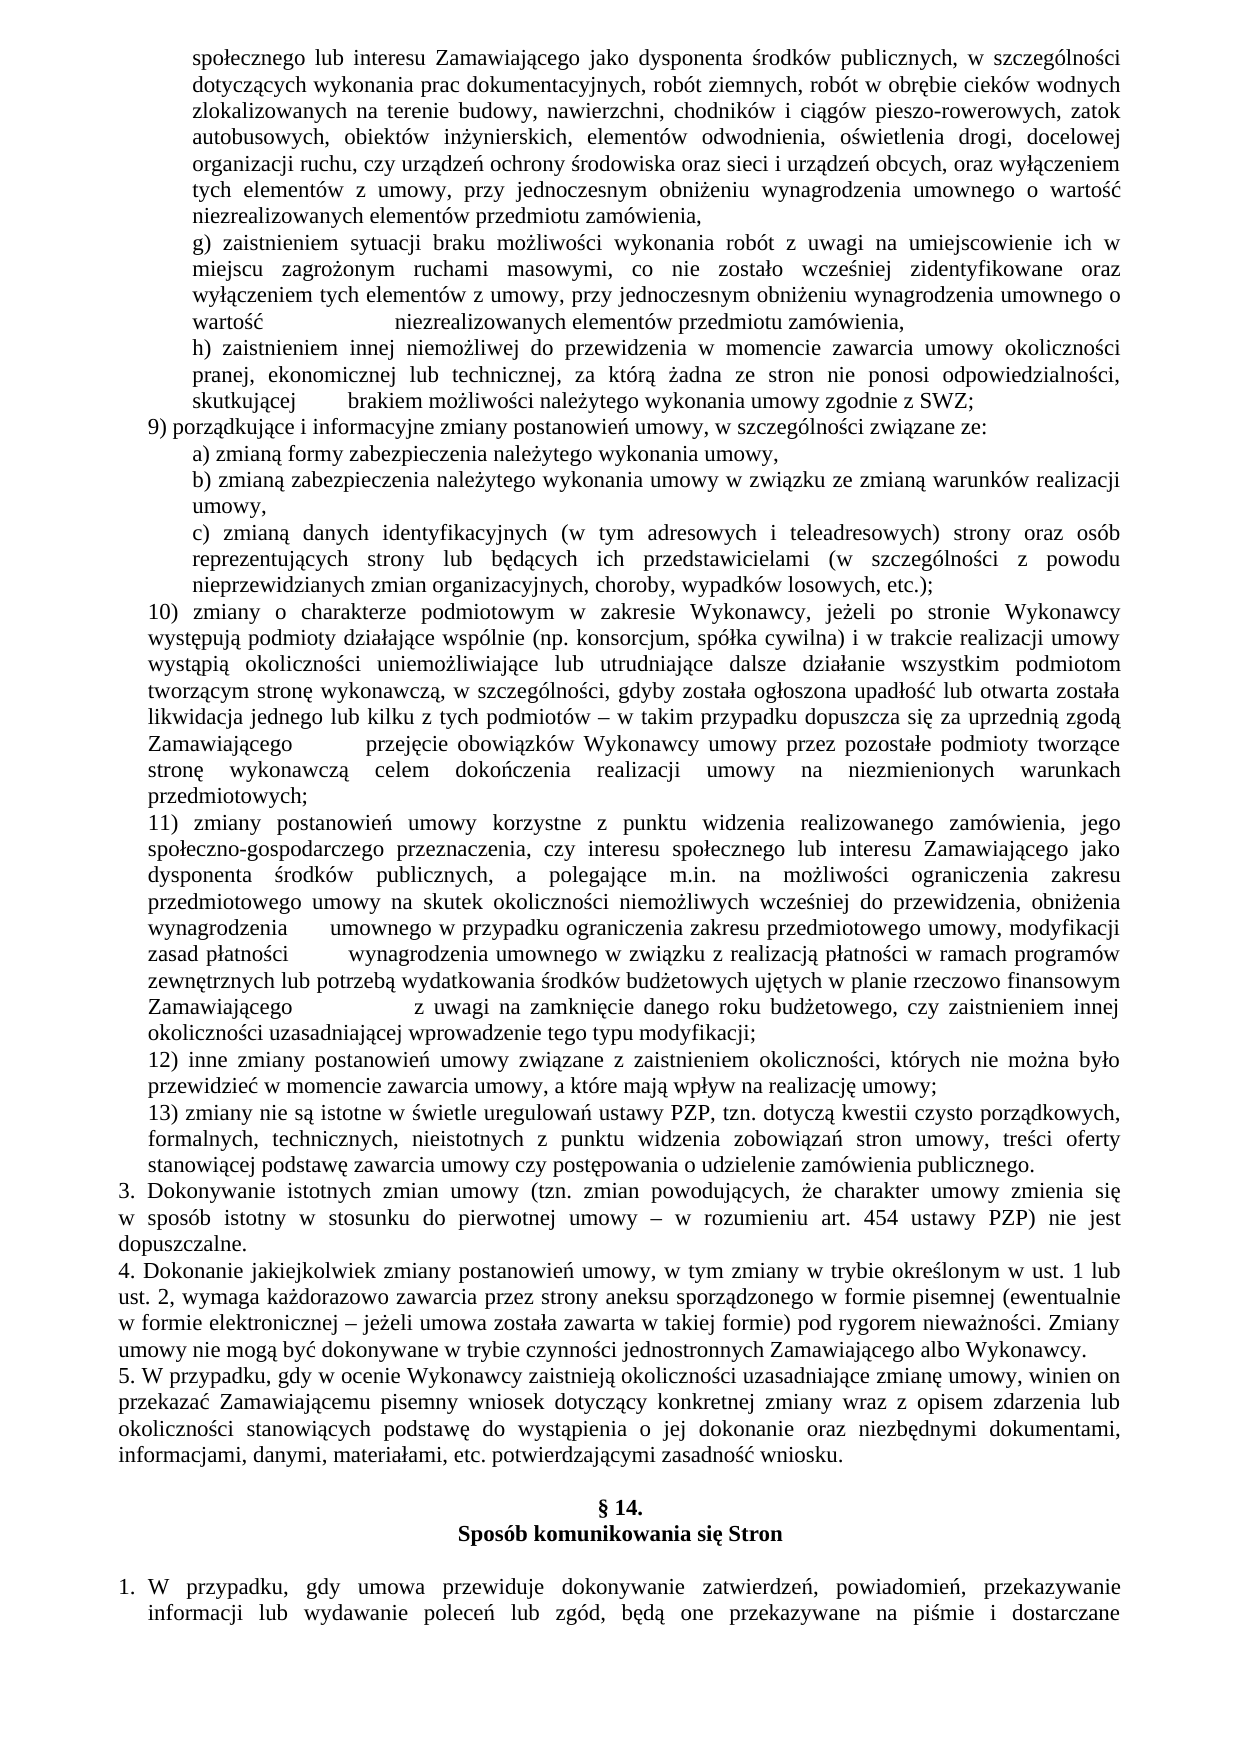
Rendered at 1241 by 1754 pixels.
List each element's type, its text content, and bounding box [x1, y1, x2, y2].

text g) zaistnieniem sytuacji braku możliwości wykonania robót z uwagi na umiejscowienie ich w miejscu zagrożonym ruchami masowymi, co nie zostało wcześniej zidentyfikowane oraz wyłączeniem tych elementów z umowy, przy jednoczesnym obniżeniu wynagrodzenia umownego o wartość niezrealizowanych elementów przedmiotu zamówienia, [192, 229, 1122, 334]
text 3. Dokonywanie istotnych zmian umowy (tzn. zmian powodujących, że charakter umowy zmienia się w sposób istotny w stosunku do pierwotnej umowy – w rozumieniu art. 454 ustawy PZP) nie jest dopuszczalne. [118, 1178, 1122, 1257]
text § 14. [118, 1494, 1122, 1520]
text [192, 44, 1122, 229]
text c) zmianą danych identyfikacyjnych (w tym adresowych i teleadresowych) strony oraz osób reprezentujących strony lub będących ich przedstawicielami (w szczególności z powodu nieprzewidzianych zmian organizacyjnych, choroby, wypadków losowych, etc.); [192, 519, 1122, 598]
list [118, 1573, 1122, 1626]
text 11) zmiany postanowień umowy korzystne z punktu widzenia realizowanego zamówienia, jego społeczno-gospodarczego przeznaczenia, czy interesu społecznego lub interesu Zamawiającego jako dysponenta środków publicznych, a polegające m.in. na możliwości ograniczenia zakresu przedmiotowego umowy na skutek okoliczności niemożliwych wcześniej do przewidzenia, obniżenia wynagrodzenia umownego w przypadku ograniczenia zakresu przedmiotowego umowy, modyfikacji zasad płatności wynagrodzenia umownego w związku z realizacją płatności w ramach programów zewnętrznych lub potrzebą wydatkowania środków budżetowych ujętych w planie rzeczowo finansowym Zamawiającego z uwagi na zamknięcie danego roku budżetowego, czy zaistnieniem innej okoliczności uzasadniającej wprowadzenie tego typu modyfikacji; [148, 809, 1122, 1046]
text 13) zmiany nie są istotne w świetle uregulowań ustawy PZP, tzn. dotyczą kwestii czysto porządkowych, formalnych, technicznych, nieistotnych z punktu widzenia zobowiązań stron umowy, treści oferty stanowiącej podstawę zawarcia umowy czy postępowania o udzielenie zamówienia publicznego. [148, 1098, 1122, 1178]
text 10) zmiany o charakterze podmiotowym w zakresie Wykonawcy, jeżeli po stronie Wykonawcy występują podmioty działające wspólnie (np. konsorcjum, spółka cywilna) i w trakcie realizacji umowy wystąpią okoliczności uniemożliwiające lub utrudniające dalsze działanie wszystkim podmiotom tworzącym stronę wykonawczą, w szczególności, gdyby została ogłoszona upadłość lub otwarta została likwidacja jednego lub kilku z tych podmiotów – w takim przypadku dopuszcza się za uprzednią zgodą Zamawiającego przejęcie obowiązków Wykonawcy umowy przez pozostałe podmioty tworzące stronę wykonawczą celem dokończenia realizacji umowy na niezmienionych warunkach przedmiotowych; [148, 598, 1122, 809]
text h) zaistnieniem innej niemożliwej do przewidzenia w momencie zawarcia umowy okoliczności pranej, ekonomicznej lub technicznej, za którą żadna ze stron nie ponosi odpowiedzialności, skutkującej brakiem możliwości należytego wykonania umowy zgodnie z SWZ; [192, 334, 1122, 413]
text 5. W przypadku, gdy w ocenie Wykonawcy zaistnieją okoliczności uzasadniające zmianę umowy, winien on przekazać Zamawiającemu pisemny wniosek dotyczący konkretnej zmiany wraz z opisem zdarzenia lub okoliczności stanowiących podstawę do wystąpienia o jej dokonanie oraz niezbędnymi dokumentami, informacjami, danymi, materiałami, etc. potwierdzającymi zasadność wniosku. [118, 1362, 1122, 1467]
text b) zmianą zabezpieczenia należytego wykonania umowy w związku ze zmianą warunków realizacji umowy, [192, 466, 1122, 519]
text 9) porządkujące i informacyjne zmiany postanowień umowy, w szczególności związane ze: [148, 413, 1122, 440]
text 4. Dokonanie jakiejkolwiek zmiany postanowień umowy, w tym zmiany w trybie określonym w ust. 1 lub ust. 2, wymaga każdorazowo zawarcia przez strony aneksu sporządzonego w formie pisemnej (ewentualnie w formie elektronicznej – jeżeli umowa została zawarta w takiej formie) pod rygorem nieważności. Zmiany umowy nie mogą być dokonywane w trybie czynności jednostronnych Zamawiającego albo Wykonawcy. [118, 1257, 1122, 1362]
text Sposób komunikowania się Stron [118, 1520, 1122, 1547]
text a) zmianą formy zabezpieczenia należytego wykonania umowy, [118, 440, 1122, 466]
text 12) inne zmiany postanowień umowy związane z zaistnieniem okoliczności, których nie można było przewidzieć w momencie zawarcia umowy, a które mają wpływ na realizację umowy; [148, 1046, 1122, 1098]
